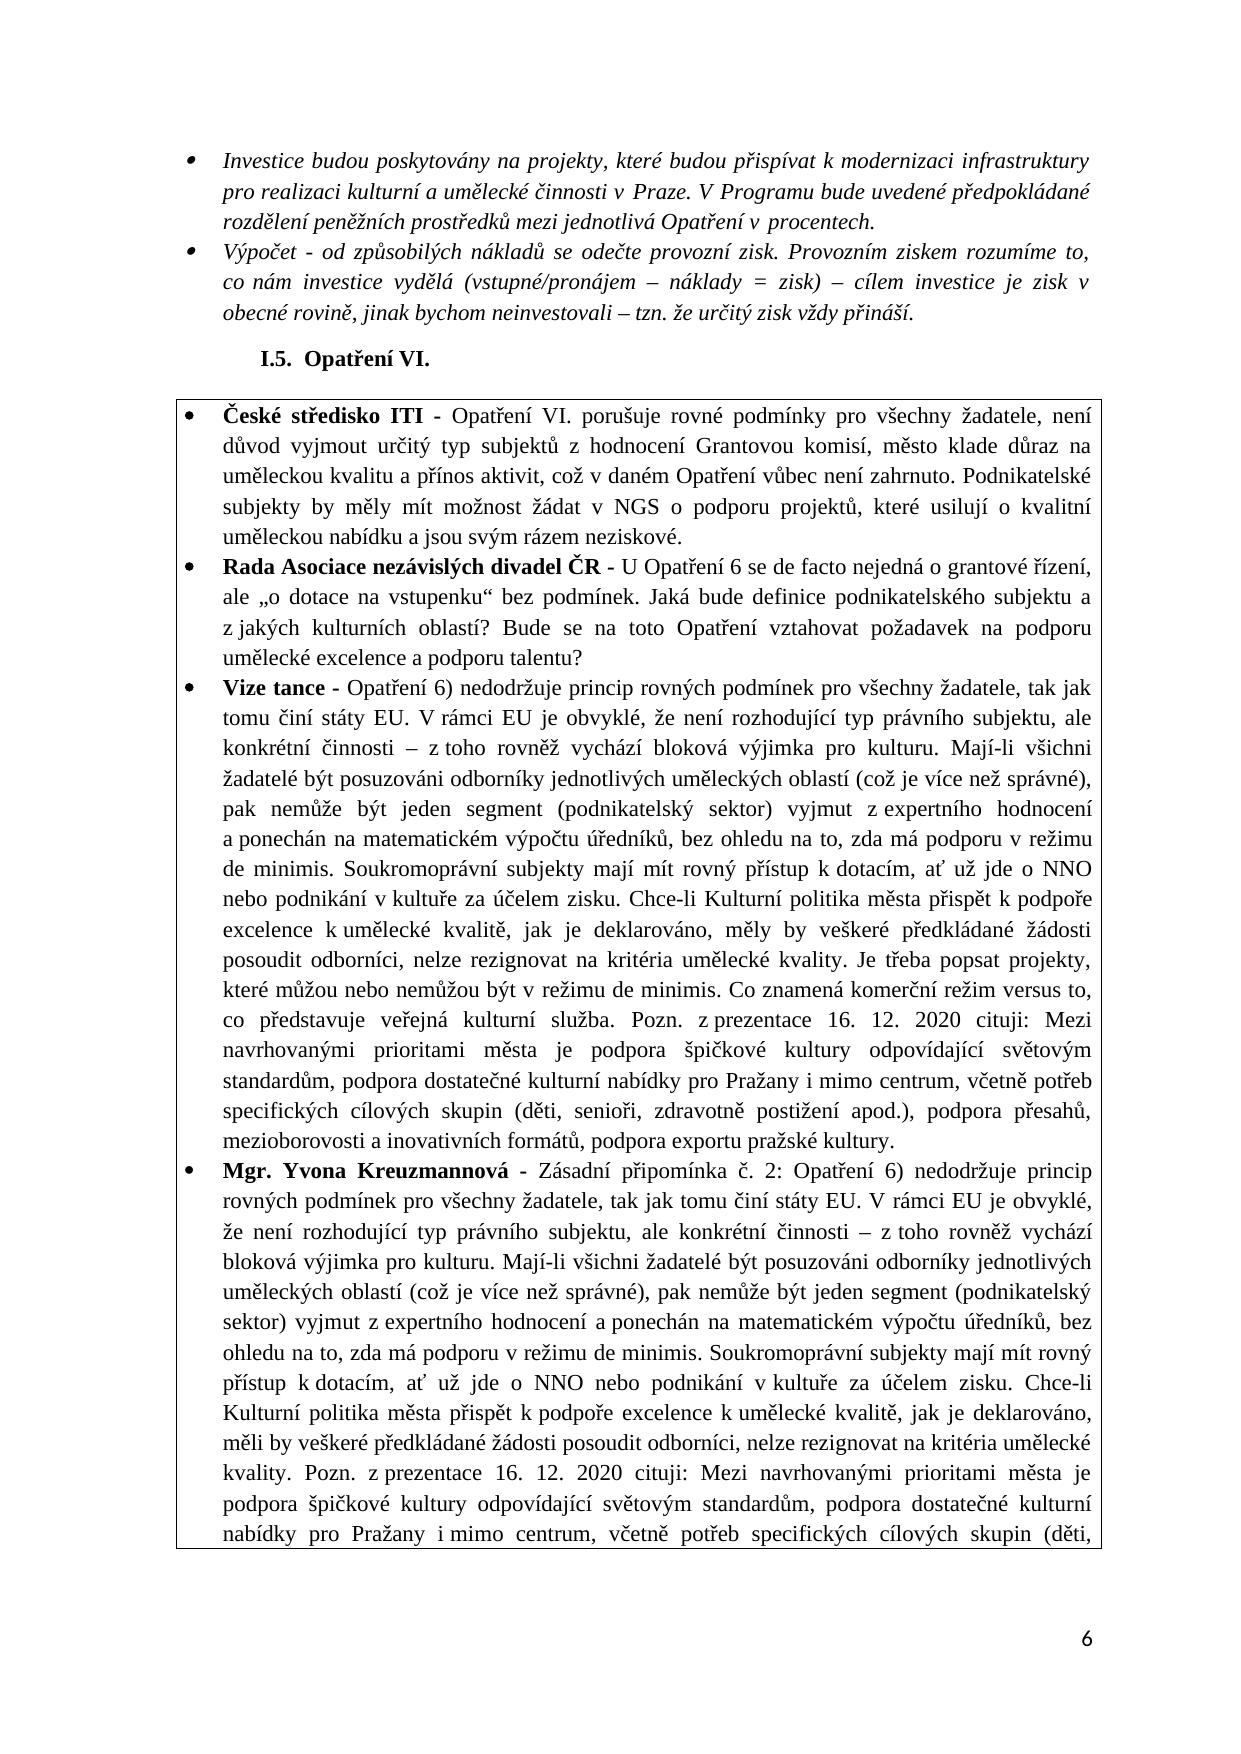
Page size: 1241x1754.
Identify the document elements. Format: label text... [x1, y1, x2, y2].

list České středisko ITI - Opatření VI. porušuje rovné podmínky pro všechny žadatele, není důvod vyjmout určitý typ subjektů z hodnocení Grantovou komisí, město klade důraz na uměleckou kvalitu a přínos aktivit, což v daném Opatření vůbec není zahrnuto. Podnikatelské subjekty by měly mít možnost žádat v NGS o podporu projektů, které usilují o kvalitní uměleckou nabídku a jsou svým rázem neziskové. [177, 400, 1101, 549]
list Vize tance - Opatření 6) nedodržuje princip rovných podmínek pro všechny žadatele, tak jak tomu činí státy EU. V rámci EU je obvyklé, že není rozhodující typ právního subjektu, ale konkrétní činnosti – z toho rovněž vychází bloková výjimka pro kulturu. Mají-li všichni žadatelé být posuzováni odborníky jednotlivých uměleckých oblastí (což je více než správné), pak nemůže být jeden segment (podnikatelský sektor) vyjmut z expertního hodnocení a ponechán na matematickém výpočtu úředníků, bez ohledu na to, zda má podporu v režimu de minimis. Soukromoprávní subjekty mají mít rovný přístup k dotacím, ať už jde o NNO nebo podnikání v kultuře za účelem zisku. Chce-li Kulturní politika města přispět k podpoře excelence k umělecké kvalitě, jak je deklarováno, měly by veškeré předkládané žádosti posoudit odborníci, nelze rezignovat na kritéria umělecké kvality. Je třeba popsat projekty, které můžou nebo nemůžou být v režimu de minimis. Co znamená komerční režim versus to, co představuje veřejná kulturní služba. Pozn. z prezentace 16. 12. 2020 cituji: Mezi navrhovanými prioritami města je podpora špičkové kultury odpovídající světovým standardům, podpora dostatečné kulturní nabídky pro Pražany i mimo centrum, včetně potřeb specifických cílových skupin (děti, senioři, zdravotně postižení apod.), podpora přesahů, mezioborovosti a inovativních formátů, podpora exportu pražské kultury. [177, 671, 1101, 1153]
list Investice budou poskytovány na projekty, které budou přispívat k modernizaci infrastruktury pro realizaci kulturní a umělecké činnosti v Praze. V Programu bude uvedené předpokládané rozdělení peněžních prostředků mezi jednotlivá Opatření v procentech. [185, 148, 1093, 234]
subtitle Opatření VI. [260, 346, 1093, 372]
list Rada Asociace nezávislých divadel ČR - U Opatření 6 se de facto nejedná o grantové řízení, ale „o dotace na vstupenku“ bez podmínek. Jaká bude definice podnikatelského subjektu a z jakých kulturních oblastí? Bude se na toto Opatření vztahovat požadavek na podporu umělecké excelence a podporu talentu? [177, 550, 1101, 670]
list Výpočet - od způsobilých nákladů se odečte provozní zisk. Provozním ziskem rozumíme to, co nám investice vydělá (vstupné/pronájem – náklady = zisk) – cílem investice je zisk v obecné rovině, jinak bychom neinvestovali – tzn. že určitý zisk vždy přináší. [185, 238, 1093, 325]
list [177, 1154, 1101, 1548]
